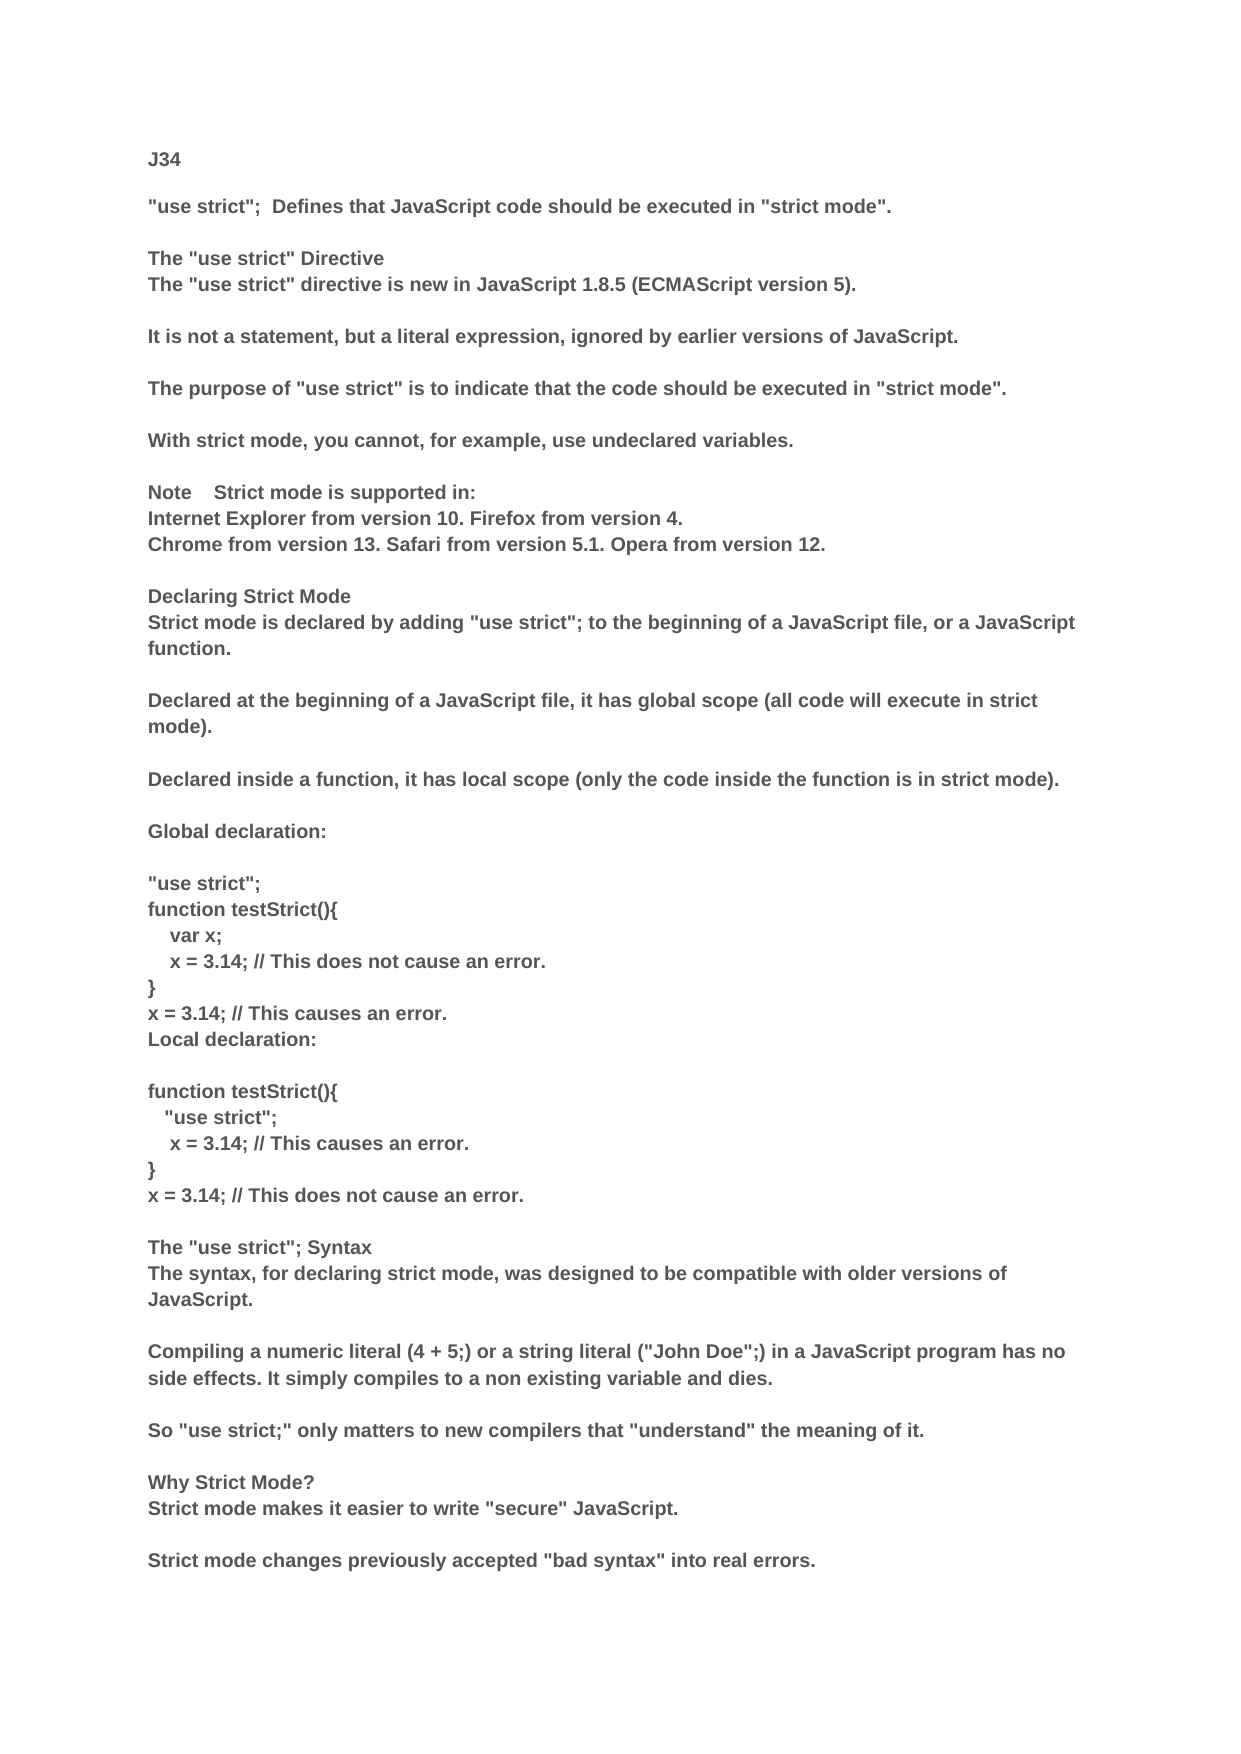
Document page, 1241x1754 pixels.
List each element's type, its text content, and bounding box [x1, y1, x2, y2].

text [148, 194, 1093, 1597]
text J34 [148, 148, 1093, 170]
